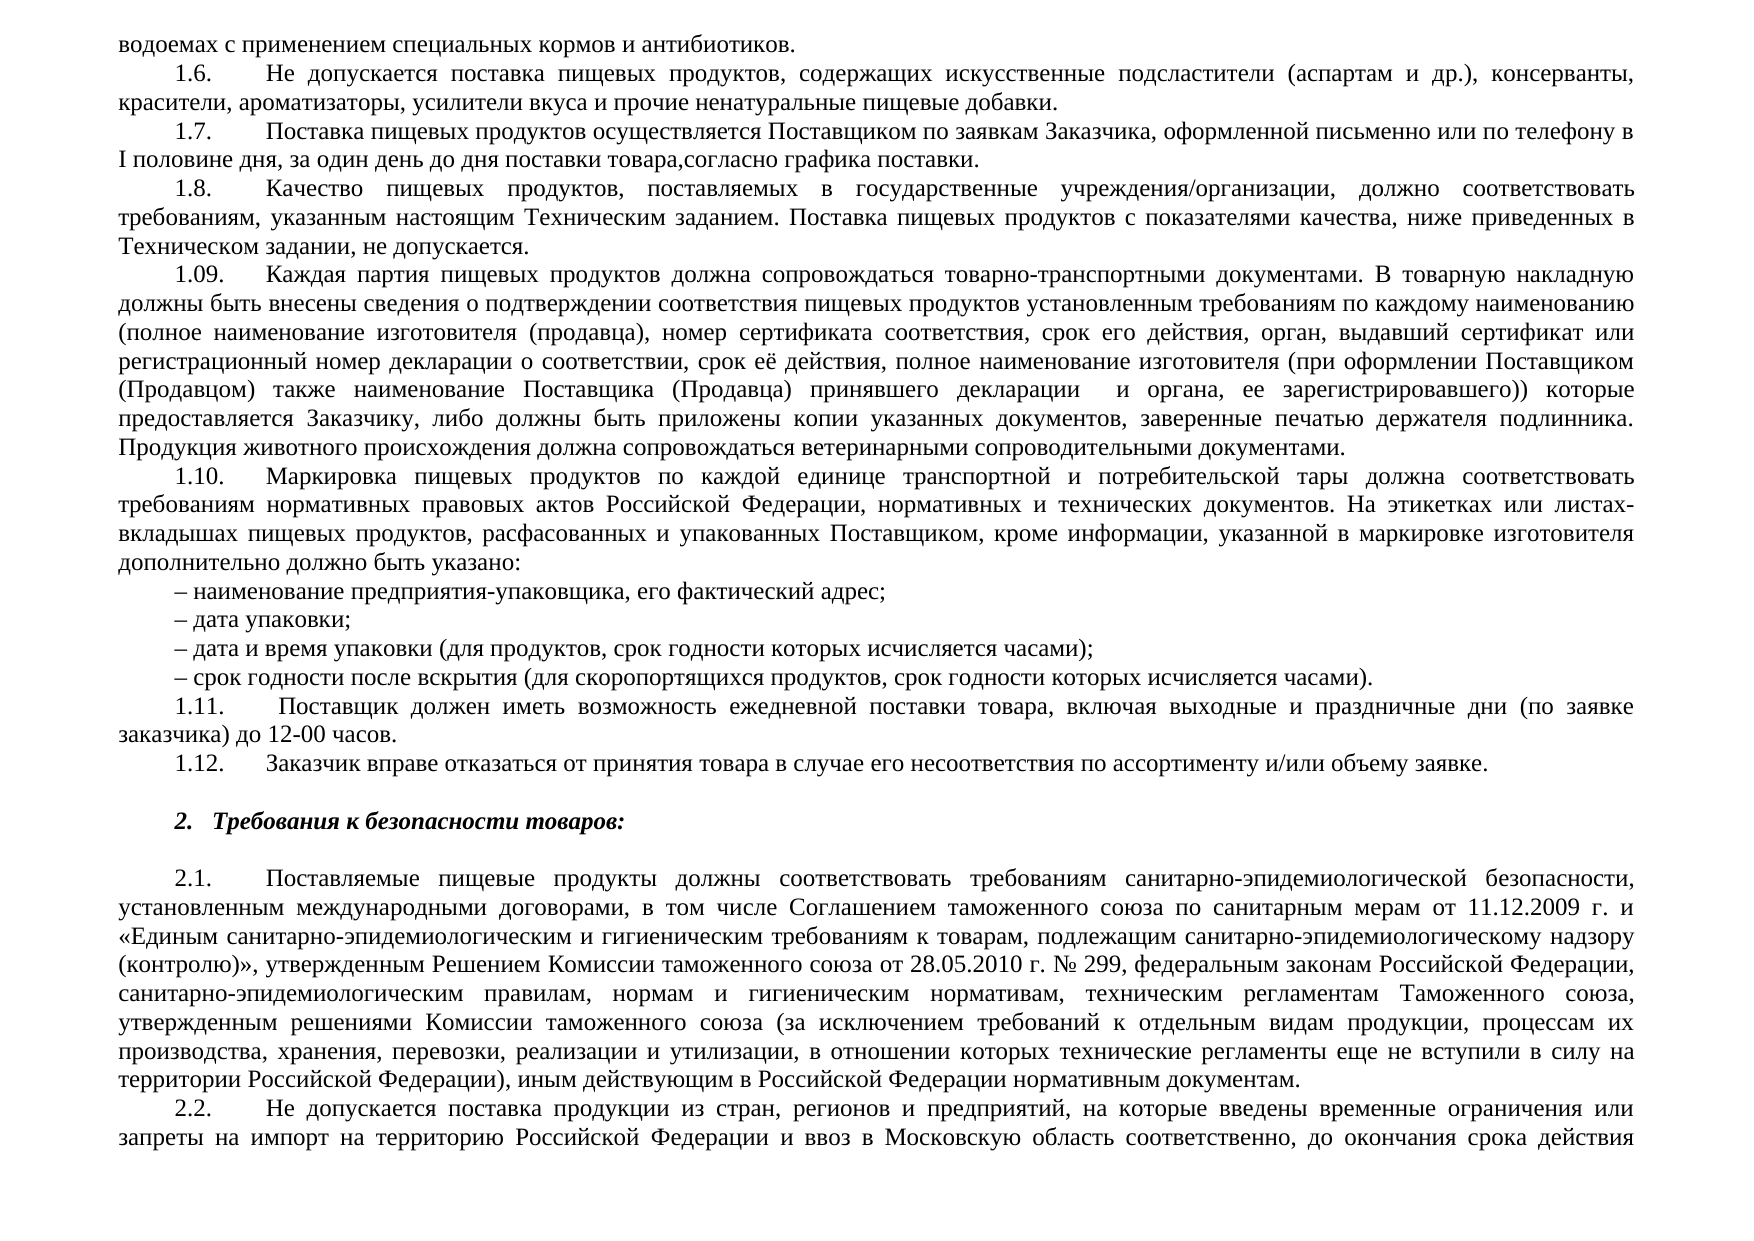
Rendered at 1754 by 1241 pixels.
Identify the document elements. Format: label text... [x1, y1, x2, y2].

text 1.11. Поставщик должен иметь возможность ежедневной поставки товара, включая выходные и праздничные дни (по заявке заказчика) до 12-00 часов. [118, 691, 1636, 748]
list Требования к безопасности товаров: [174, 806, 1636, 834]
text 1.10. Маркировка пищевых продуктов по каждой единице транспортной и потребительской тары должна соответствовать требованиям нормативных правовых актов Российской Федерации, нормативных и технических документов. На этикетках или листах-вкладышах пищевых продуктов, расфасованных и упакованных Поставщиком, кроме информации, указанной в маркировке изготовителя дополнительно должно быть указано: [118, 461, 1636, 576]
text 1.7. Поставка пищевых продуктов осуществляется Поставщиком по заявкам Заказчика, оформленной письменно или по телефону в I половине дня, за один день до дня поставки товара,согласно графика поставки. [118, 116, 1636, 173]
text 1.09. Каждая партия пищевых продуктов должна сопровождаться товарно-транспортными документами. В товарную накладную должны быть внесены сведения о подтверждении соответствия пищевых продуктов установленным требованиям по каждому наименованию (полное наименование изготовителя (продавца), номер сертификата соответствия, срок его действия, орган, выдавший сертификат или регистрационный номер декларации о соответствии, срок её действия, полное наименование изготовителя (при оформлении Поставщиком (Продавцом) также наименование Поставщика (Продавца) принявшего декларации и органа, ее зарегистрировавшего)) которые предоставляется Заказчику, либо должны быть приложены копии указанных документов, заверенные печатью держателя подлинника. Продукция животного происхождения должна сопровождаться ветеринарными сопроводительными документами. [118, 259, 1636, 461]
text – дата упаковки; [118, 604, 1636, 633]
text 1.6. Не допускается поставка пищевых продуктов, содержащих искусственные подсластители (аспартам и др.), консерванты, красители, ароматизаторы, усилители вкуса и прочие ненатуральные пищевые добавки. [118, 58, 1636, 116]
text – наименование предприятия-упаковщика, его фактический адрес; [118, 576, 1636, 604]
text 1.12. Заказчик вправе отказаться от принятия товара в случае его несоответствия по ассортименту и/или объему заявке. [118, 748, 1636, 777]
text 2.1. Поставляемые пищевые продукты должны соответствовать требованиям санитарно-эпидемиологической безопасности, установленным международными договорами, в том числе Соглашением таможенного союза по санитарным мерам от 11.12.2009 г. и «Единым санитарно-эпидемиологическим и гигиеническим требованиям к товарам, подлежащим санитарно-эпидемиологическому надзору (контролю)», утвержденным Решением Комиссии таможенного союза от 28.05.2010 г. № 299, федеральным законам Российской Федерации, санитарно-эпидемиологическим правилам, нормам и гигиеническим нормативам, техническим регламентам Таможенного союза, утвержденным решениями Комиссии таможенного союза (за исключением требований к отдельным видам продукции, процессам их производства, хранения, перевозки, реализации и утилизации, в отношении которых технические регламенты еще не вступили в силу на территории Российской Федерации), иным действующим в Российской Федерации нормативным документам. [118, 863, 1636, 1093]
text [118, 1093, 1636, 1151]
text – срок годности после вскрытия (для скоропортящихся продуктов, срок годности которых исчисляется часами). [118, 662, 1636, 691]
text – дата и время упаковки (для продуктов, срок годности которых исчисляется часами); [118, 633, 1636, 662]
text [118, 29, 1636, 58]
text 1.8. Качество пищевых продуктов, поставляемых в государственные учреждения/организации, должно соответствовать требованиям, указанным настоящим Техническим заданием. Поставка пищевых продуктов с показателями качества, ниже приведенных в Техническом задании, не допускается. [118, 173, 1636, 259]
